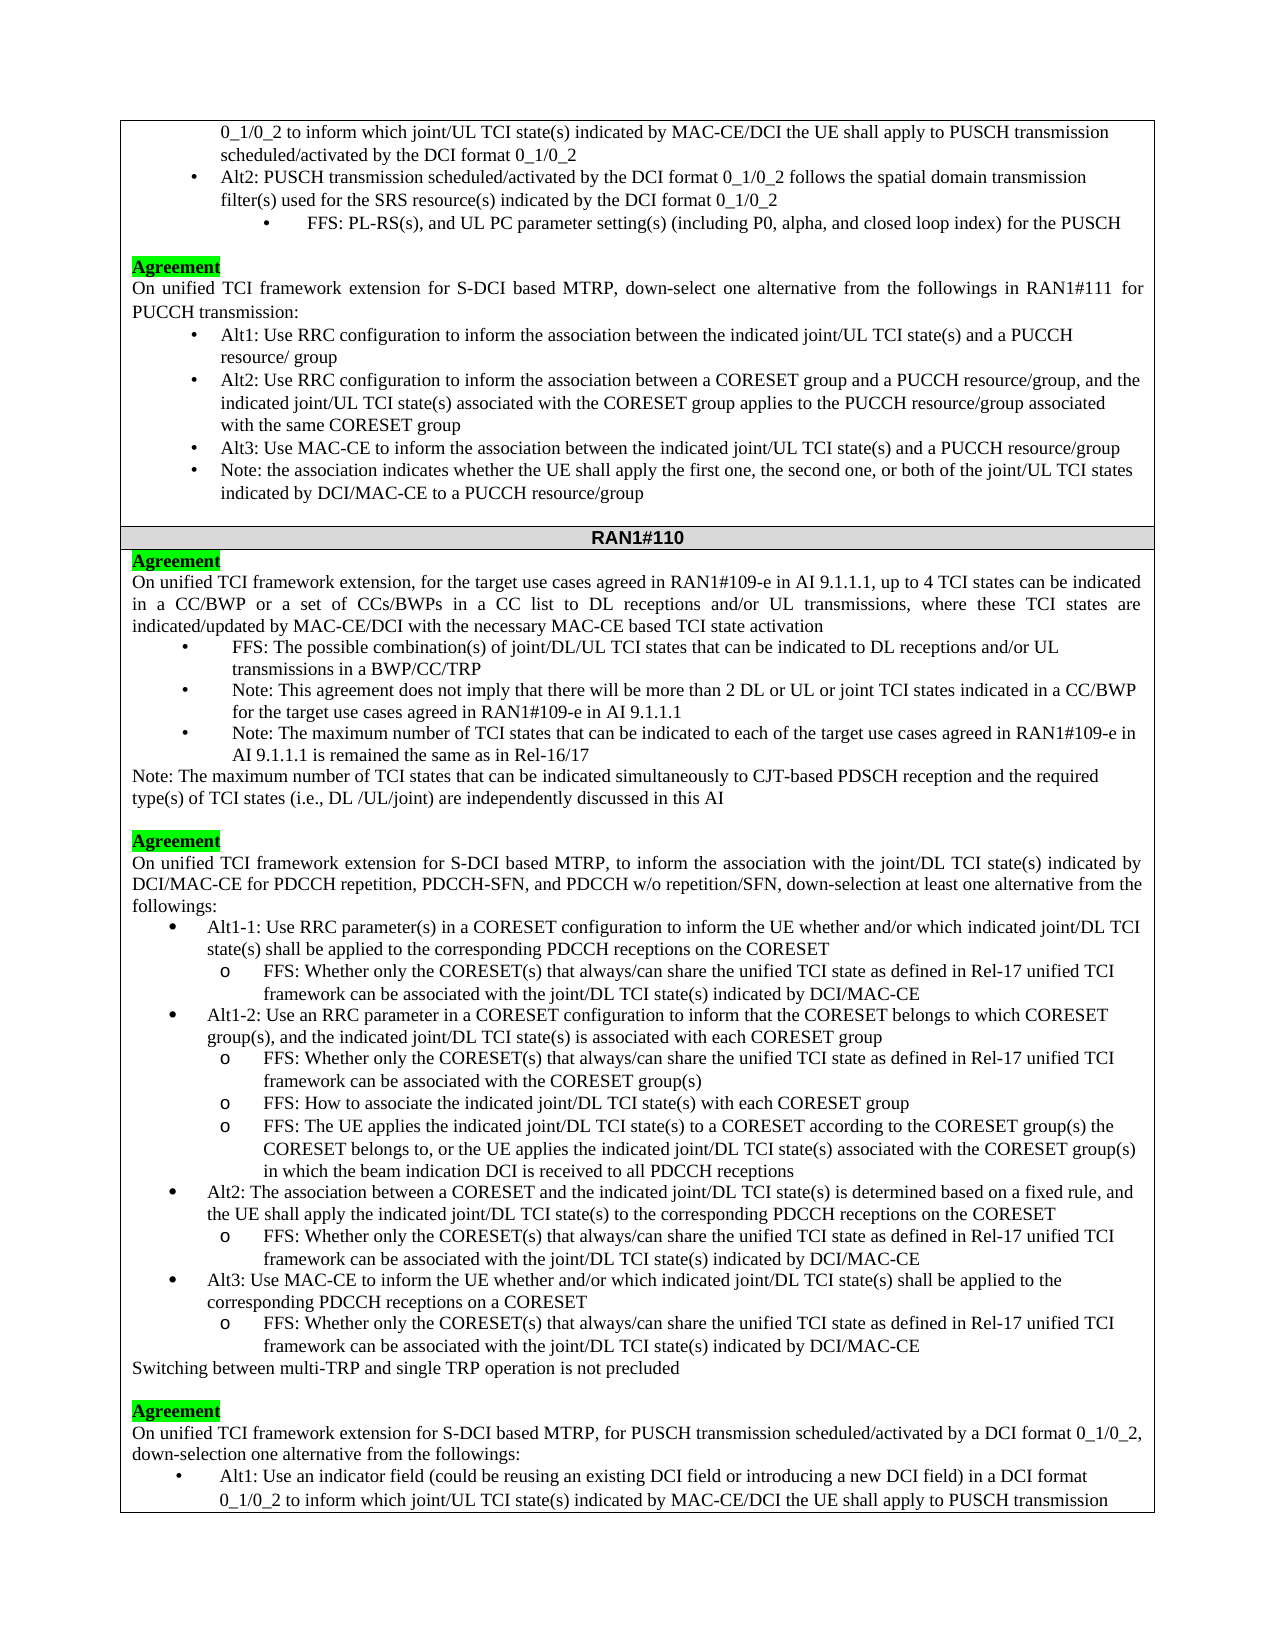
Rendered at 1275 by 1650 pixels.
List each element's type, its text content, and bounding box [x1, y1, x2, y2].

table_cell RAN1#110 [121, 527, 1154, 549]
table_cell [121, 121, 1154, 526]
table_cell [121, 550, 1154, 1512]
